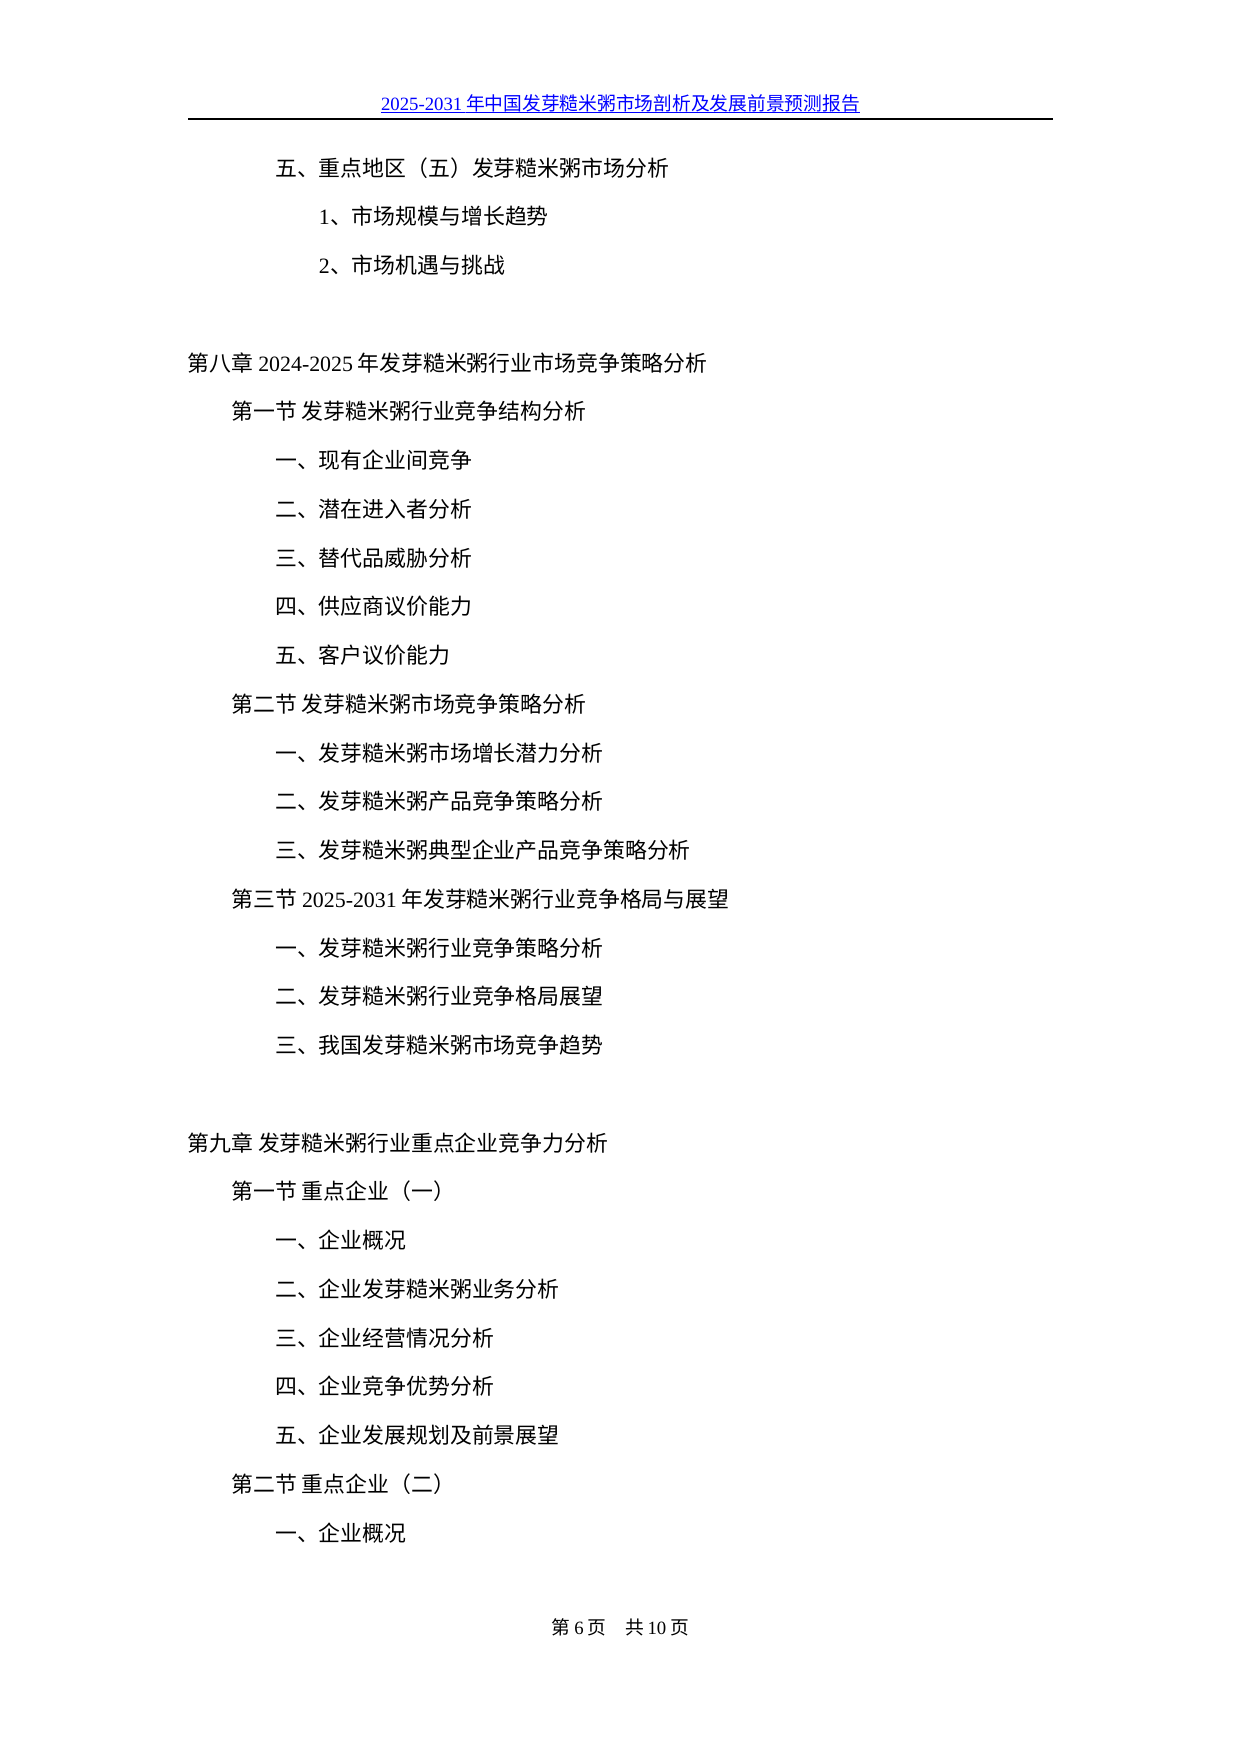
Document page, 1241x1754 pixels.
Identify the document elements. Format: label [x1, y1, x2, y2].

text [187, 150, 1053, 1548]
